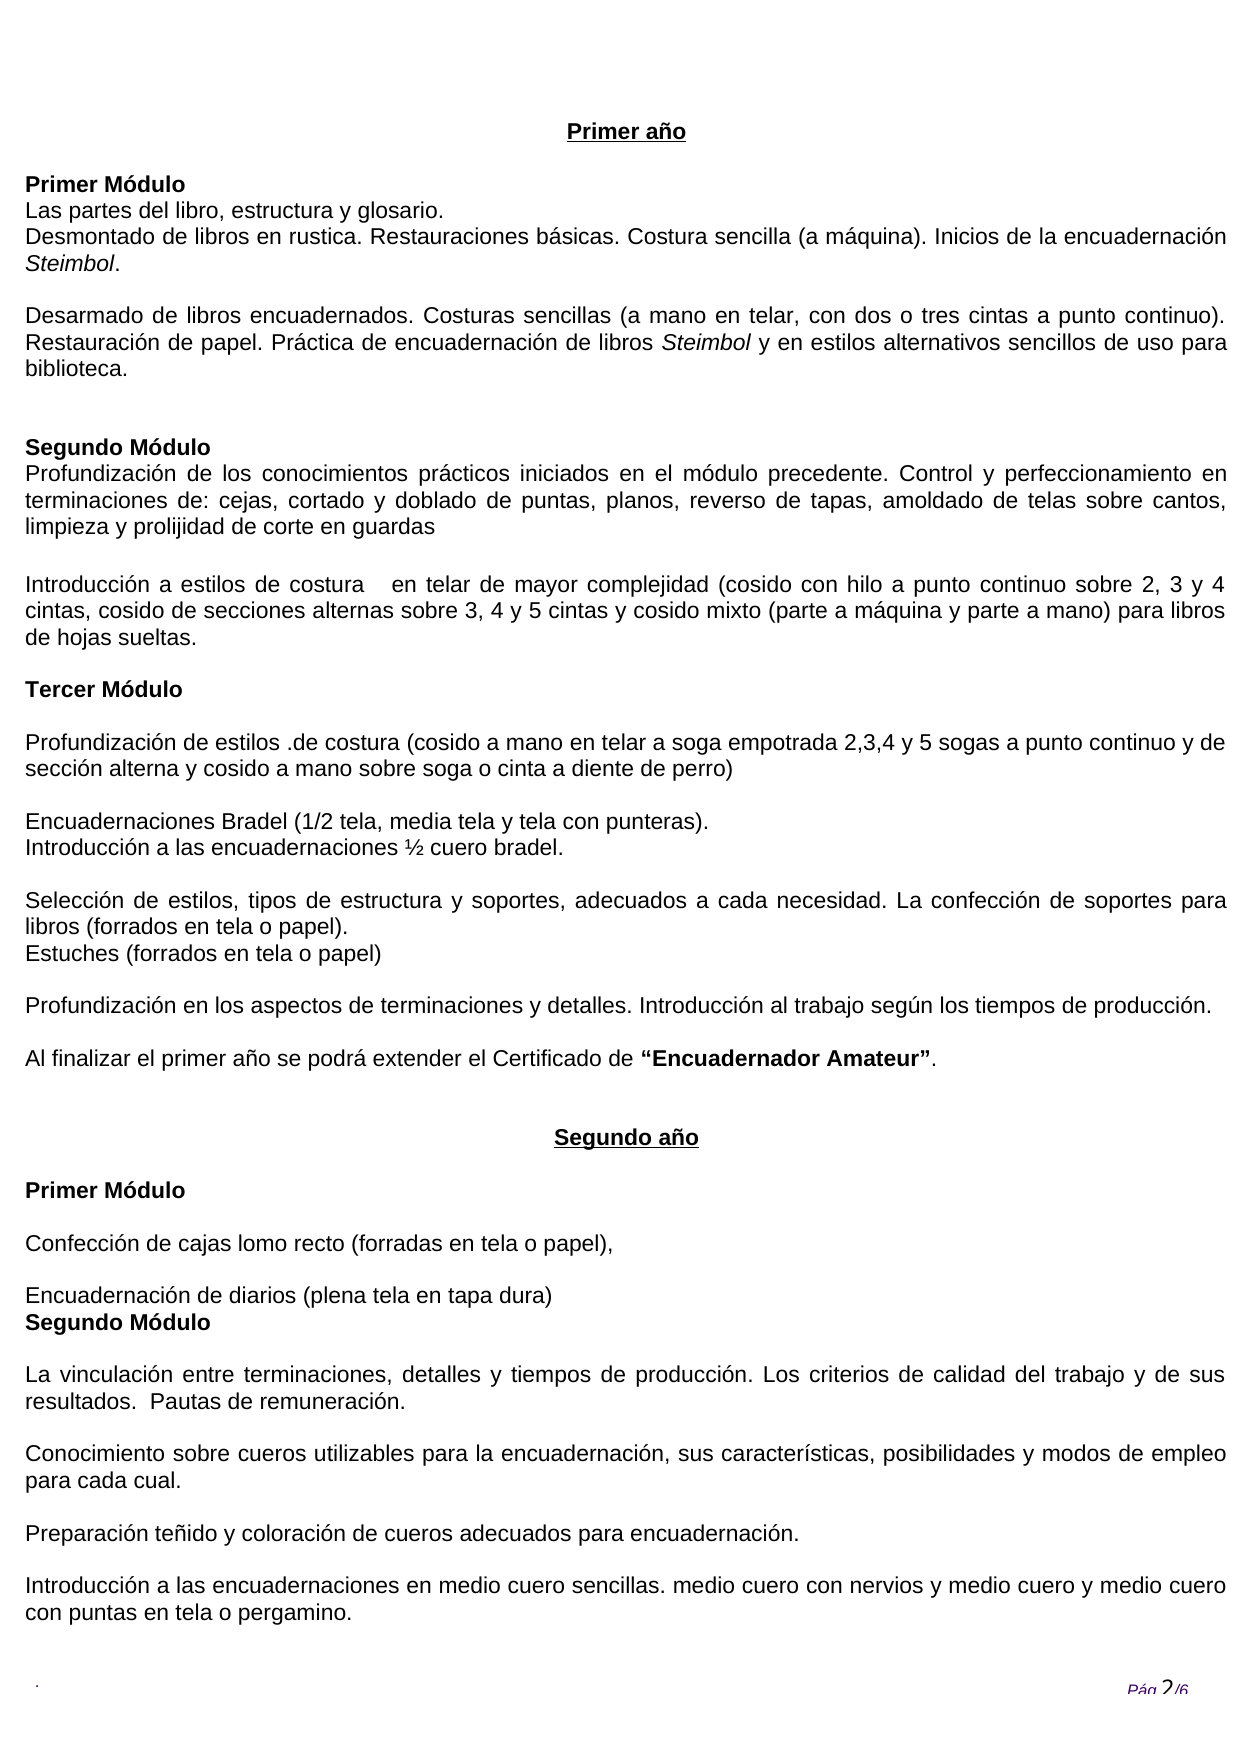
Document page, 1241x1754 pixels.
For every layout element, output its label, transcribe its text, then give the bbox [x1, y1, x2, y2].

text Al finalizar el primer año se podrá extender el Certificado de “Encuadernador Amateur”. [25, 1045, 1228, 1071]
text Estuches (forrados en tela o papel) [25, 940, 1228, 966]
text Segundo año [25, 1124, 1228, 1151]
text Las partes del libro, estructura y glosario. [25, 197, 1228, 223]
text Primer Módulo [25, 171, 1228, 197]
text Introducción a estilos de costura en telar de mayor complejidad (cosido con hilo a punto continuo sobre 2, 3 y 4 cintas, cosido de secciones alternas sobre 3, 4 y 5 cintas y cosido mixto (parte a máquina y parte a mano) para libros de hojas sueltas. [25, 571, 1228, 650]
text Conocimiento sobre cueros utilizables para la encuadernación, sus características, posibilidades y modos de empleo para cada cual. [25, 1440, 1228, 1493]
text La vinculación entre terminaciones, detalles y tiempos de producción. Los criterios de calidad del trabajo y de sus resultados. Pautas de remuneración. [25, 1361, 1228, 1414]
text Profundización de los conocimientos prácticos iniciados en el módulo precedente. Control y perfeccionamiento en terminaciones de: cejas, cortado y doblado de puntas, planos, reverso de tapas, amoldado de telas sobre cantos, limpieza y prolijidad de corte en guardas [25, 460, 1228, 539]
text Introducción a las encuadernaciones en medio cuero sencillas. medio cuero con nervios y medio cuero y medio cuero con puntas en tela o pergamino. [25, 1572, 1228, 1625]
text Tercer Módulo [25, 676, 1228, 702]
text Primer Módulo [25, 1177, 1228, 1203]
text Encuadernación de diarios (plena tela en tapa dura) [25, 1282, 1228, 1309]
text Introducción a las encuadernaciones ½ cuero bradel. [25, 834, 1228, 861]
text Profundización en los aspectos de terminaciones y detalles. Introducción al trabajo según los tiempos de producción. [25, 992, 1228, 1019]
text Profundización de estilos .de costura (cosido a mano en telar a soga empotrada 2,3,4 y 5 sogas a punto continuo y de sección alterna y cosido a mano sobre soga o cinta a diente de perro) [25, 729, 1228, 782]
text Preparación teñido y coloración de cueros adecuados para encuadernación. [25, 1519, 1228, 1546]
text Selección de estilos, tipos de estructura y soportes, adecuados a cada necesidad. La confección de soportes para libros (forrados en tela o papel). [25, 887, 1228, 940]
text Confección de cajas lomo recto (forradas en tela o papel), [25, 1229, 1228, 1256]
text Desmontado de libros en rustica. Restauraciones básicas. Costura sencilla (a máquina). Inicios de la encuadernación Steimbol. [25, 223, 1228, 276]
text Encuadernaciones Bradel (1/2 tela, media tela y tela con punteras). [25, 808, 1228, 834]
text Primer año [25, 118, 1228, 144]
text Segundo Módulo [25, 1309, 1228, 1335]
text Desarmado de libros encuadernados. Costuras sencillas (a mano en telar, con dos o tres cintas a punto continuo). Restauración de papel. Práctica de encuadernación de libros Steimbol y en estilos alternativos sencillos de uso para biblioteca. [25, 302, 1228, 381]
text Segundo Módulo [25, 434, 1228, 460]
